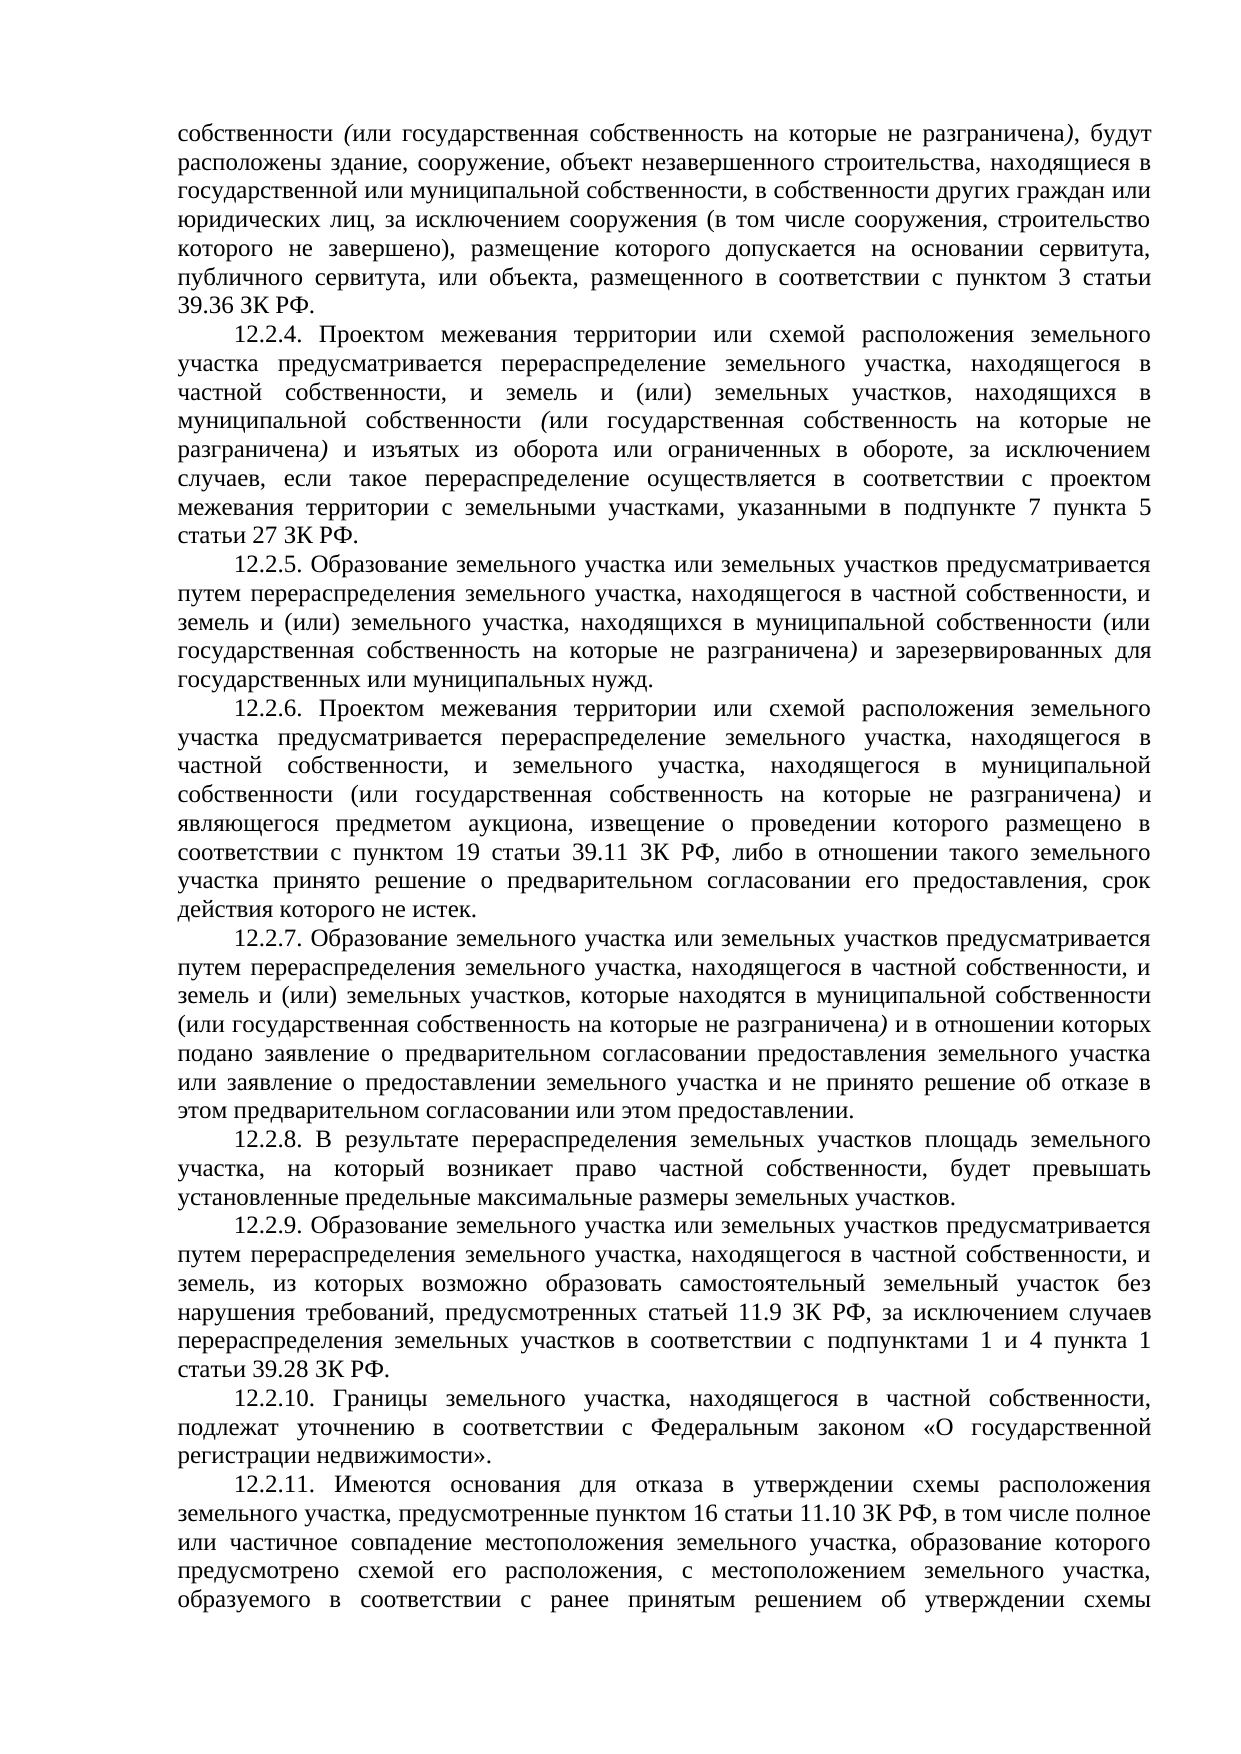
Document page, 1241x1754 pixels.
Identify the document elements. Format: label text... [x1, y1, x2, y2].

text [177, 1469, 1152, 1613]
text 12.2.9. Образование земельного участка или земельных участков предусматривается путем перераспределения земельного участка, находящегося в частной собственности, и земель, из которых возможно образовать самостоятельный земельный участок без нарушения требований, предусмотренных статьей 11.9 ЗК РФ, за исключением случаев перераспределения земельных участков в соответствии с подпунктами 1 и 4 пункта 1 статьи 39.28 ЗК РФ. [177, 1211, 1152, 1383]
text 12.2.8. В результате перераспределения земельных участков площадь земельного участка, на который возникает право частной собственности, будет превышать установленные предельные максимальные размеры земельных участков. [177, 1124, 1152, 1211]
text 12.2.7. Образование земельного участка или земельных участков предусматривается путем перераспределения земельного участка, находящегося в частной собственности, и земель и (или) земельных участков, которые находятся в муниципальной собственности (или государственная собственность на которые не разграничена) и в отношении которых подано заявление о предварительном согласовании предоставления земельного участка или заявление о предоставлении земельного участка и не принято решение об отказе в этом предварительном согласовании или этом предоставлении. [177, 923, 1152, 1124]
text 12.2.6. Проектом межевания территории или схемой расположения земельного участка предусматривается перераспределение земельного участка, находящегося в частной собственности, и земельного участка, находящегося в муниципальной собственности (или государственная собственность на которые не разграничена) и являющегося предметом аукциона, извещение о проведении которого размещено в соответствии с пунктом 19 статьи 39.11 ЗК РФ, либо в отношении такого земельного участка принято решение о предварительном согласовании его предоставления, срок действия которого не истек. [177, 693, 1152, 923]
text 12.2.10. Границы земельного участка, находящегося в частной собственности, подлежат уточнению в соответствии с Федеральным законом «О государственной регистрации недвижимости». [177, 1383, 1152, 1469]
text 12.2.4. Проектом межевания территории или схемой расположения земельного участка предусматривается перераспределение земельного участка, находящегося в частной собственности, и земель и (или) земельных участков, находящихся в муниципальной собственности (или государственная собственность на которые не разграничена) и изъятых из оборота или ограниченных в обороте, за исключением случаев, если такое перераспределение осуществляется в соответствии с проектом межевания территории с земельными участками, указанными в подпункте 7 пункта 5 статьи 27 ЗК РФ. [177, 319, 1152, 549]
text 12.2.5. Образование земельного участка или земельных участков предусматривается путем перераспределения земельного участка, находящегося в частной собственности, и земель и (или) земельного участка, находящихся в муниципальной собственности (или государственная собственность на которые не разграничена) и зарезервированных для государственных или муниципальных нужд. [177, 549, 1152, 693]
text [177, 118, 1152, 319]
